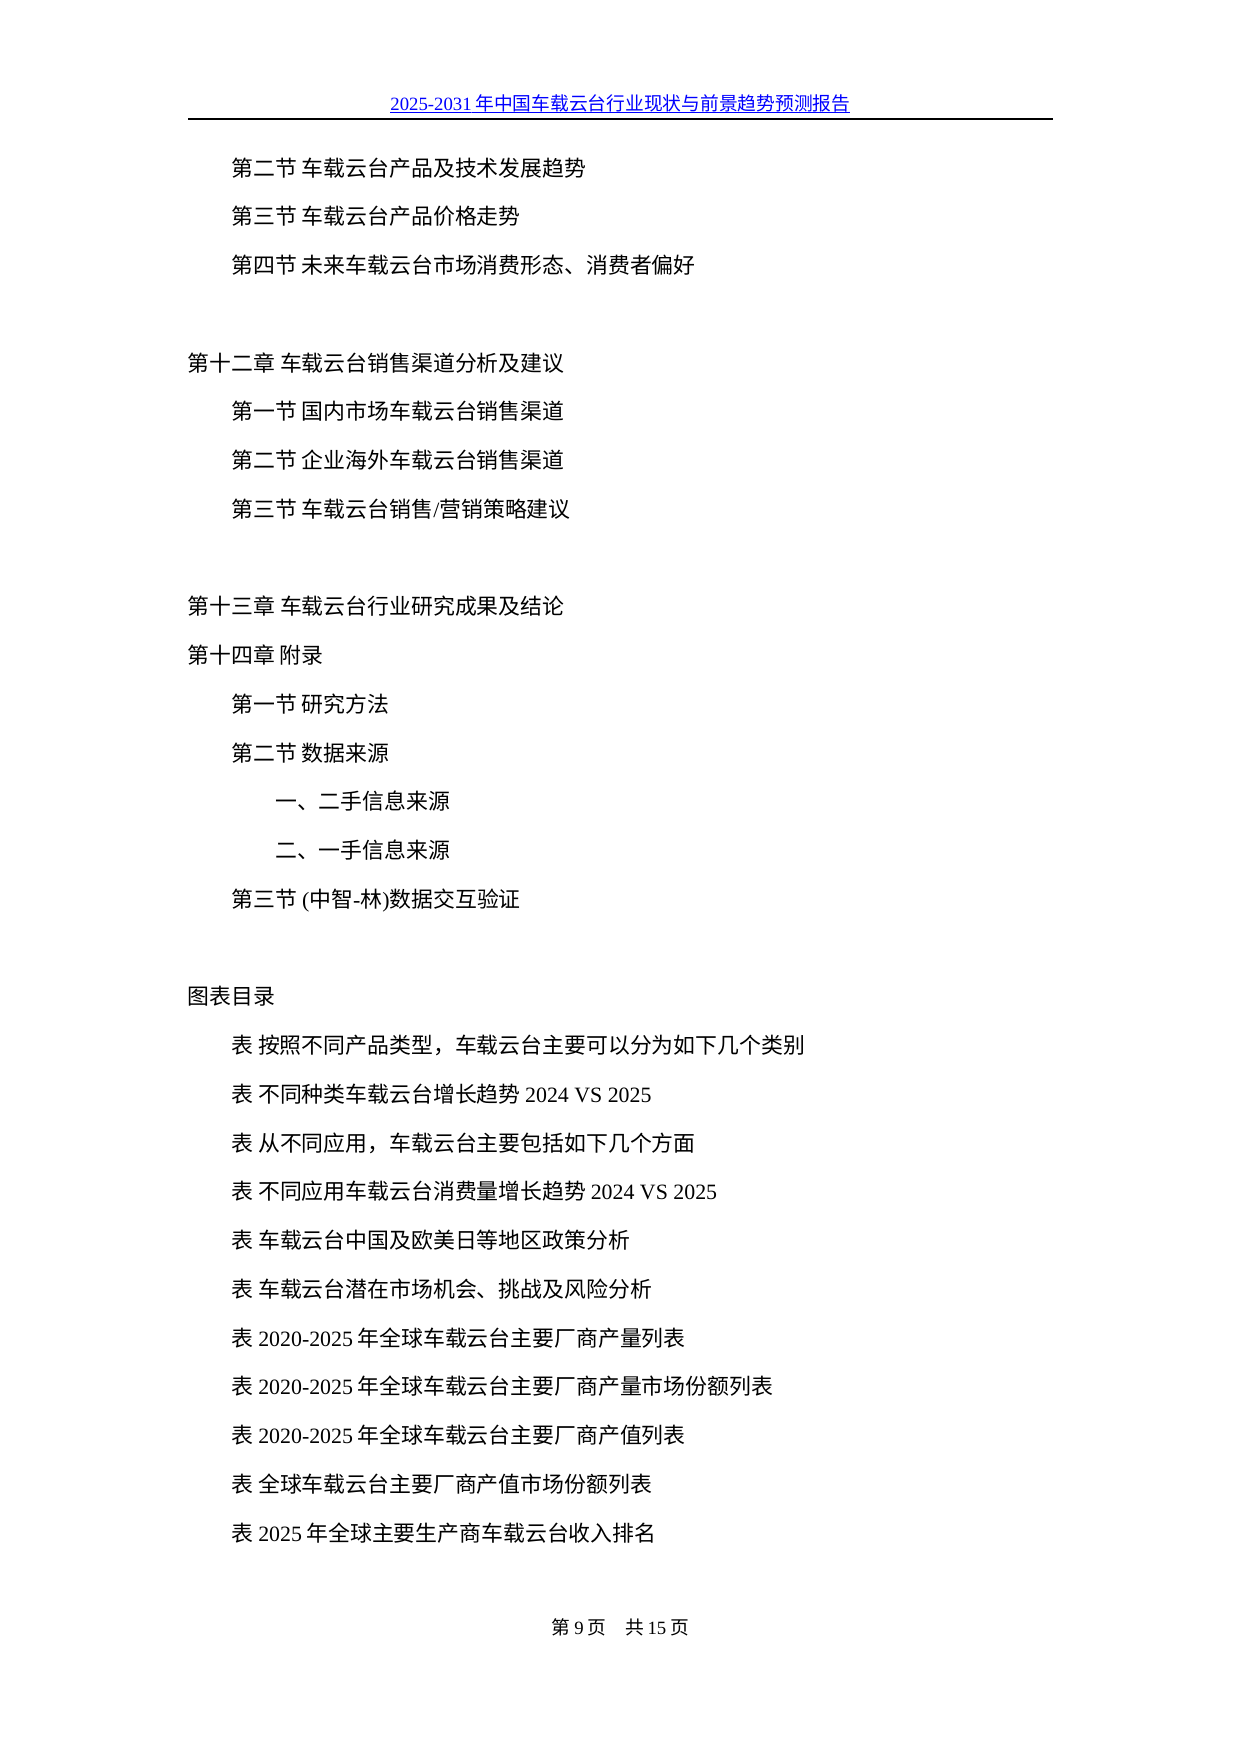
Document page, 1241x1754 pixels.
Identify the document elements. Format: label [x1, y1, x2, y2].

text [187, 150, 1053, 1548]
